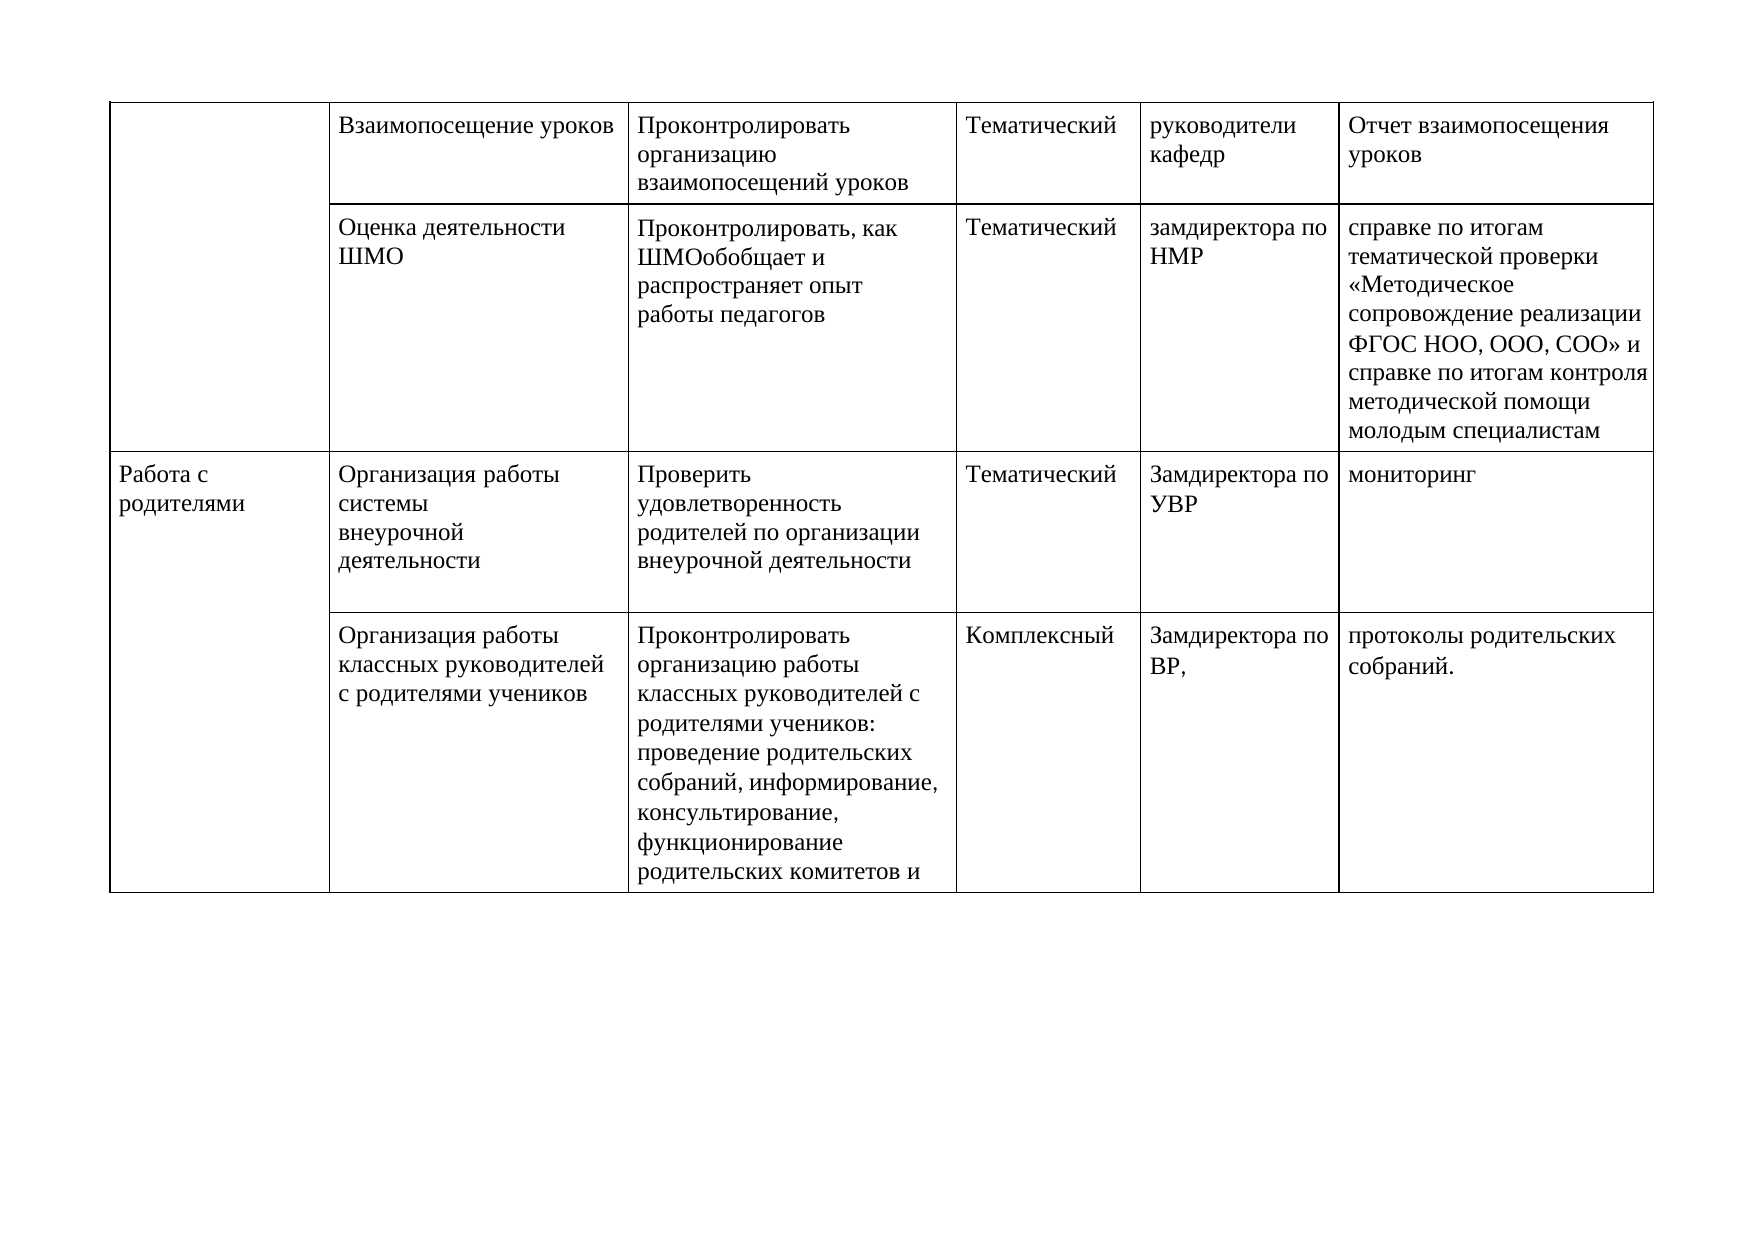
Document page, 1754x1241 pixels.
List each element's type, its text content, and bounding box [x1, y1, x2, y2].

table_cell справке по итогам тематической проверки «Методическое сопровождение реализации ФГОС НОО, ООО, СОО» и справке по итогам контроля методической помощи молодым специалистам [1340, 205, 1653, 451]
table_header Взаимопосещение уроков [330, 103, 628, 203]
table_cell Тематический [957, 205, 1140, 451]
table_header Отчет взаимопосещения уроков [1340, 103, 1653, 203]
table_cell Проверить удовлетворенность родителей по организации внеурочной деятельности [629, 452, 956, 612]
table_cell протоколы родительских собраний. [1340, 613, 1653, 892]
table_header Проконтролировать организацию взаимопосещений уроков [629, 103, 956, 203]
table_cell Организация работы классных руководителей с родителями учеников [330, 613, 628, 892]
table_cell Тематический [957, 452, 1140, 612]
table_cell Проконтролировать, как ШМОобобщает и распространяет опыт работы педагогов [629, 205, 956, 451]
table_cell Замдиректора по ВР, [1141, 613, 1338, 892]
table_cell замдиректора по НМР [1141, 205, 1338, 451]
table_cell Замдиректора по УВР [1141, 452, 1338, 612]
table_cell Организация работы системы внеурочной деятельности [330, 452, 628, 612]
table_cell Работа с родителями [111, 452, 329, 892]
table_header Тематический [957, 103, 1140, 203]
table_cell мониторинг [1340, 452, 1653, 612]
table_header [111, 103, 329, 451]
table_cell Проконтролировать организацию работы классных руководителей с родителями учеников: проведение родительских собраний, информирование, консультирование, функционирование родительских комитетов и [629, 613, 956, 892]
table_cell Оценка деятельности ШМО [330, 205, 628, 451]
table_header руководители кафедр [1141, 103, 1338, 203]
table_cell Комплексный [957, 613, 1140, 892]
